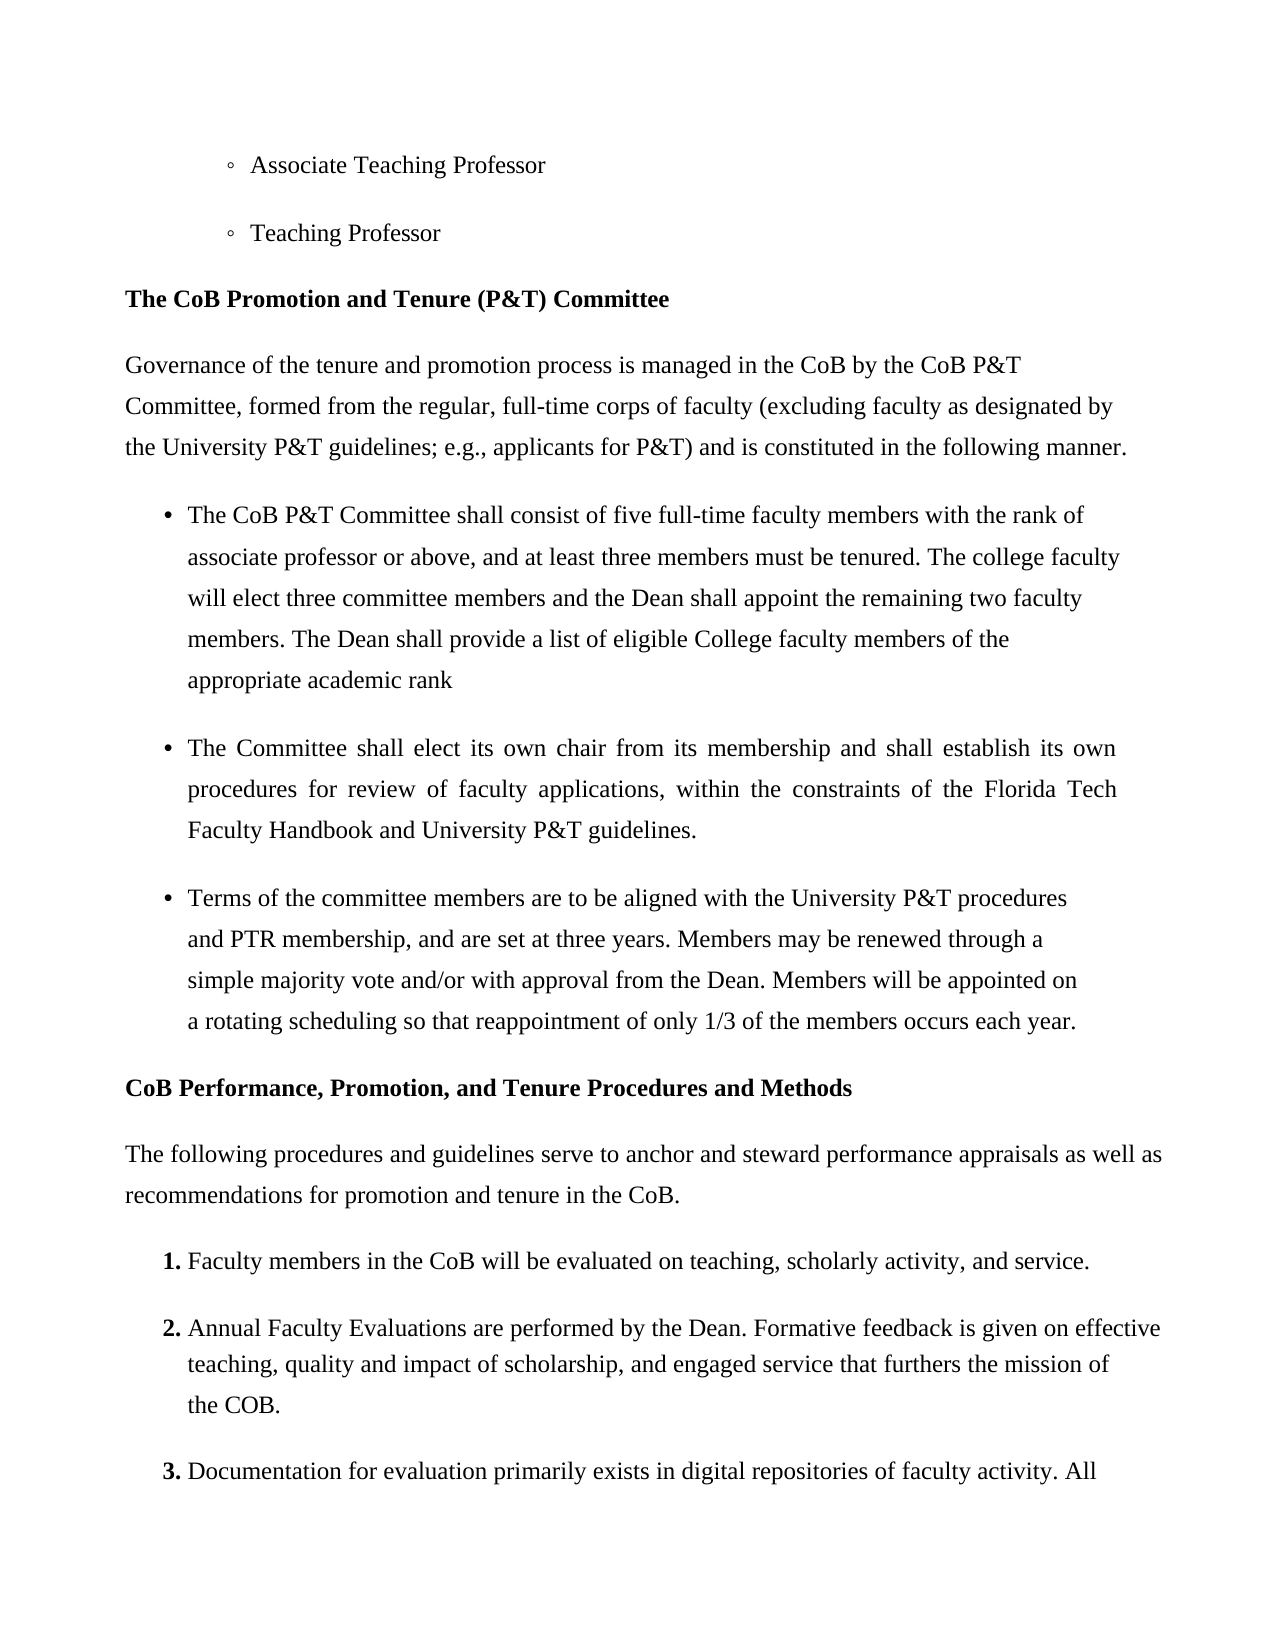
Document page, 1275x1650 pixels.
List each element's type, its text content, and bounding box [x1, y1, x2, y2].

list Terms of the committee members are to be aligned with the University P&T procedures and PTR membership, and are set at three years. Members may be renewed through a simple majority vote and/or with approval from the Dean. Members will be appointed on a rotating scheduling so that reappointment of only 1/3 of the members occurs each year. [163, 883, 1093, 1035]
text Governance of the tenure and promotion process is managed in the CoB by the CoB P&T Committee, formed from the regular, full-time corps of faculty (excluding faculty as designated by the University P&T guidelines; e.g., applicants for P&T) and is constituted in the following manner. [125, 350, 1139, 461]
text The CoB Promotion and Tenure (P&T) Committee [125, 284, 1162, 313]
list Faculty members in the CoB will be evaluated on teaching, scholarly activity, and service. [162, 1246, 1162, 1275]
list The Committee shall elect its own chair from its membership and shall establish its own procedures for review of faculty applications, within the constraints of the Florida Tech Faculty Handbook and University P&T guidelines. [163, 733, 1117, 844]
list Teaching Professor [226, 218, 1162, 247]
text CoB Performance, Promotion, and Tenure Procedures and Methods [125, 1073, 1162, 1101]
list Annual Faculty Evaluations are performed by the Dean. Formative feedback is given on effective [162, 1313, 1162, 1341]
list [162, 1456, 1128, 1485]
list The CoB P&T Committee shall consist of five full-time faculty members with the rank of associate professor or above, and at least three members must be tenured. The college faculty will elect three committee members and the Dean shall appoint the remaining two faculty members. The Dean shall provide a list of eligible College faculty members of the appropriate academic rank [163, 500, 1121, 693]
list Associate Teaching Professor [226, 150, 1162, 179]
text The following procedures and guidelines serve to anchor and steward performance appraisals as well as recommendations for promotion and tenure in the CoB. [125, 1139, 1162, 1209]
text teaching, quality and impact of scholarship, and engaged service that furthers the mission of the COB. [187, 1349, 1118, 1419]
